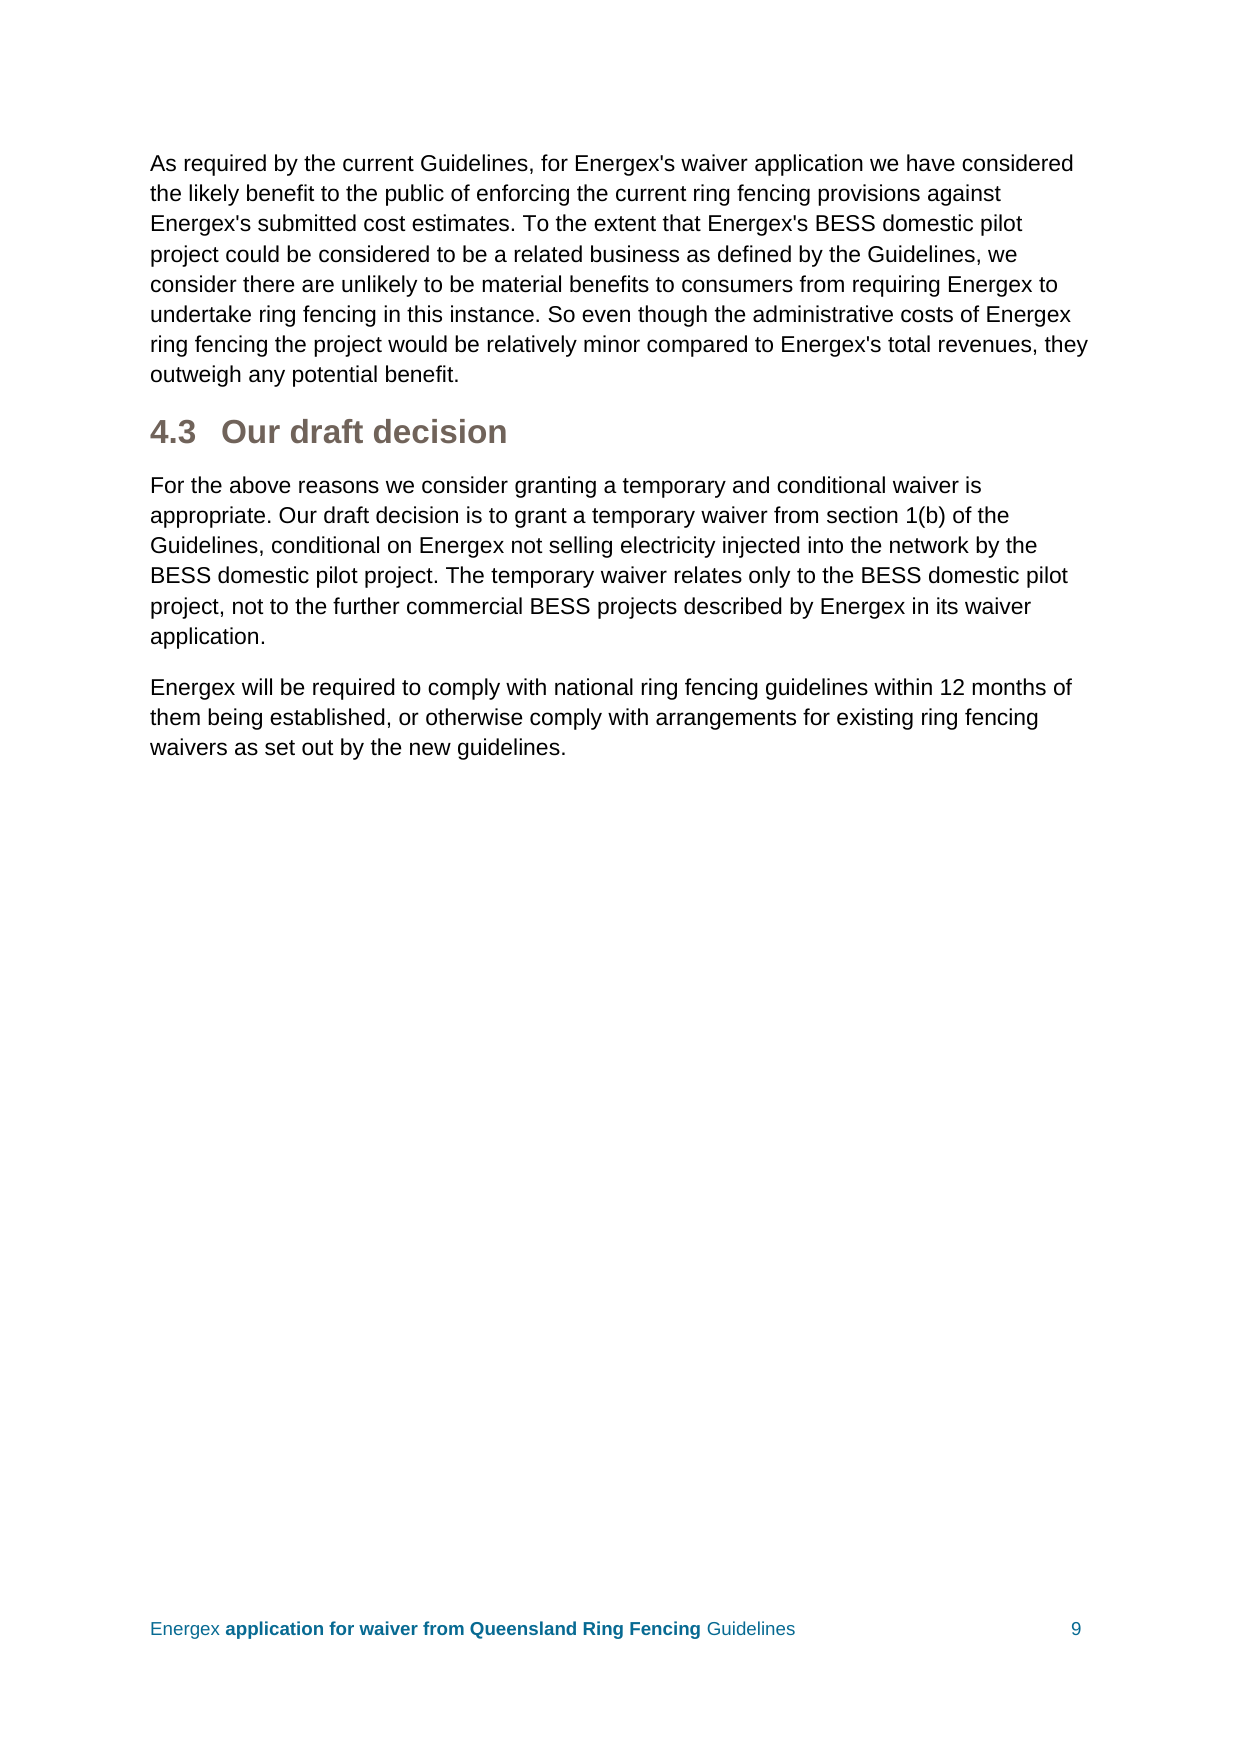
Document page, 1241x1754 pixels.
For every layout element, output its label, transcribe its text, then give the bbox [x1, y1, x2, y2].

text Energex will be required to comply with national ring fencing guidelines within 12 months of them being established, or otherwise comply with arrangements for existing ring fencing waivers as set out by the new guidelines. [150, 674, 1090, 761]
text For the above reasons we consider granting a temporary and conditional waiver is appropriate. Our draft decision is to grant a temporary waiver from section 1(b) of the Guidelines, conditional on Energex not selling electricity injected into the network by the BESS domestic pilot project. The temporary waiver relates only to the BESS domestic pilot project, not to the further commercial BESS projects described by Energex in its waiver application. [150, 472, 1090, 649]
text As required by the current Guidelines, for Energex's waiver application we have considered the likely benefit to the public of enforcing the current ring fencing provisions against Energex's submitted cost estimates. To the extent that Energex's BESS domestic pilot project could be considered to be a related business as defined by the Guidelines, we consider there are unlikely to be material benefits to consumers from requiring Energex to undertake ring fencing in this instance. So even though the administrative costs of Energex ring fencing the project would be relatively minor compared to Energex's total revenues, they outweigh any potential benefit. [150, 150, 1090, 388]
subtitle Our draft decision [150, 412, 1090, 451]
